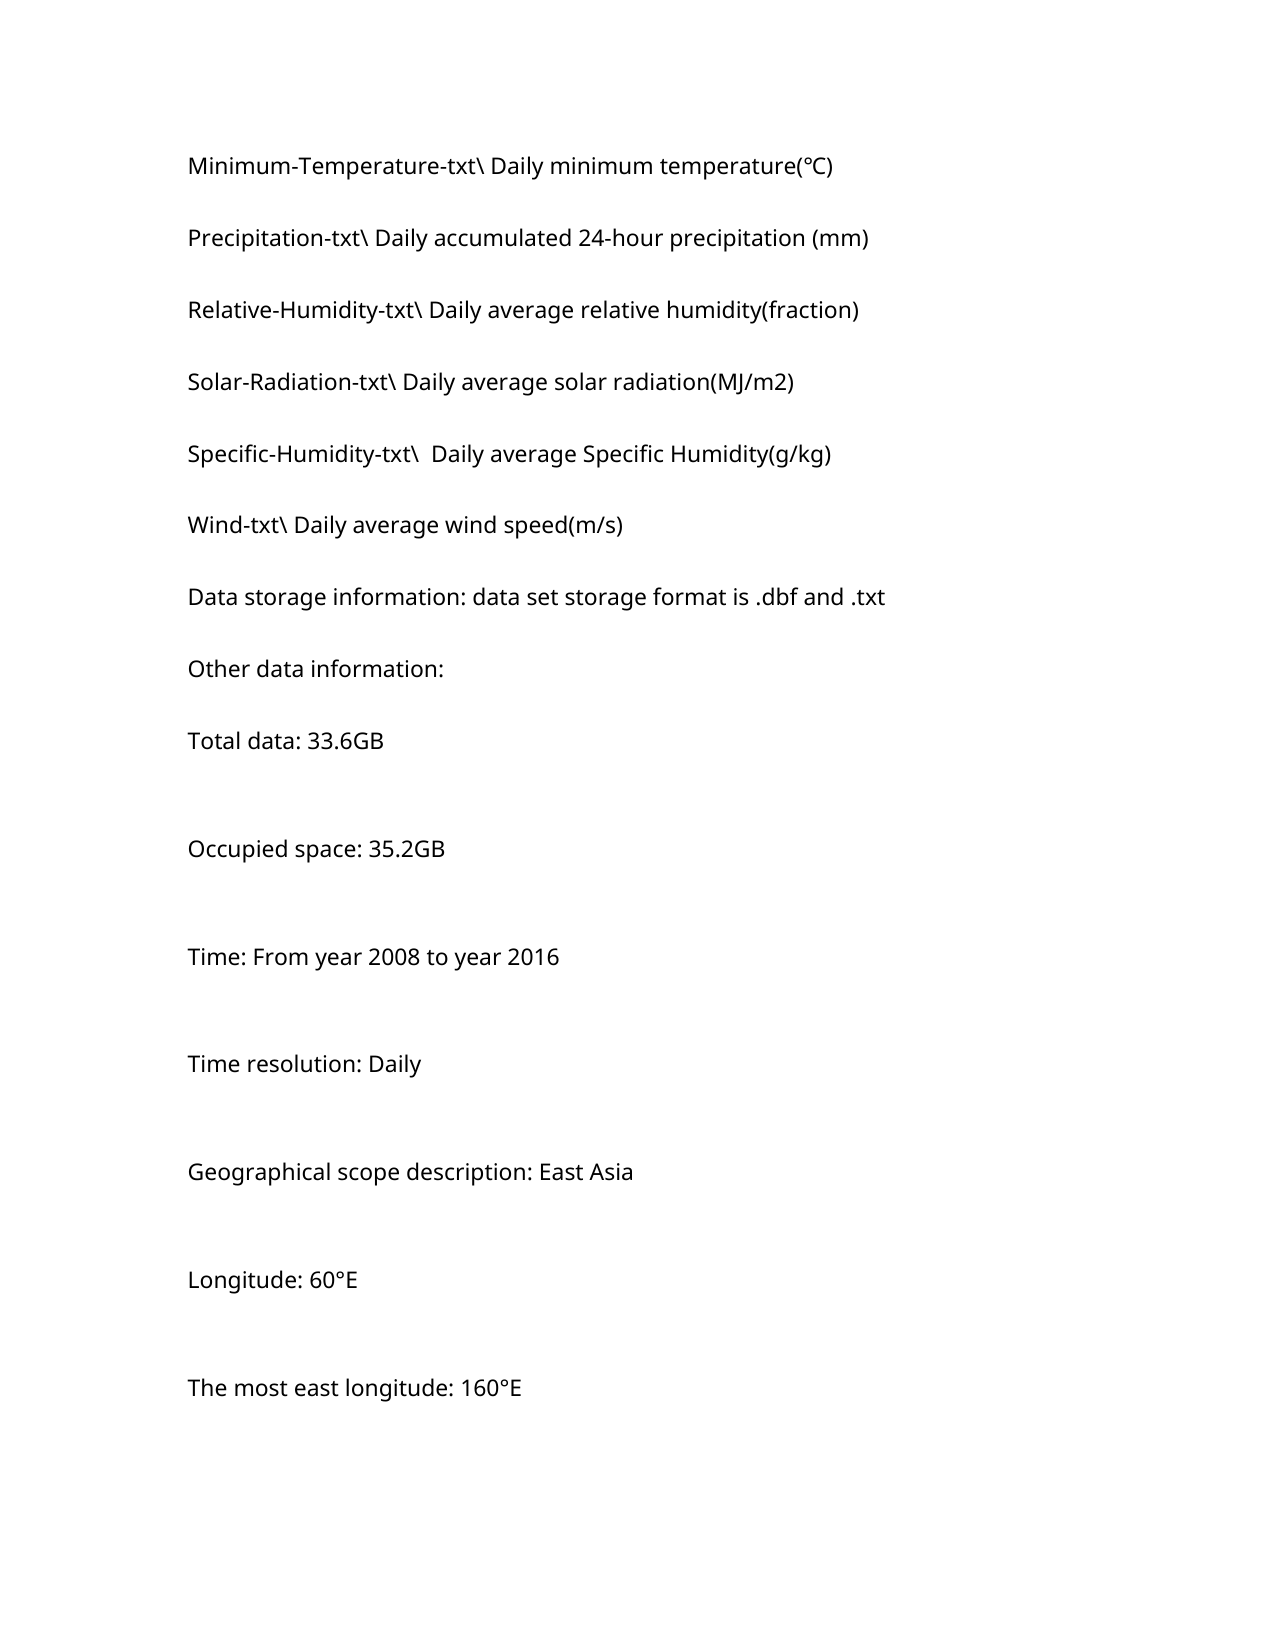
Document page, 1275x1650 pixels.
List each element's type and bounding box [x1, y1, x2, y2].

text [187, 150, 1087, 1475]
